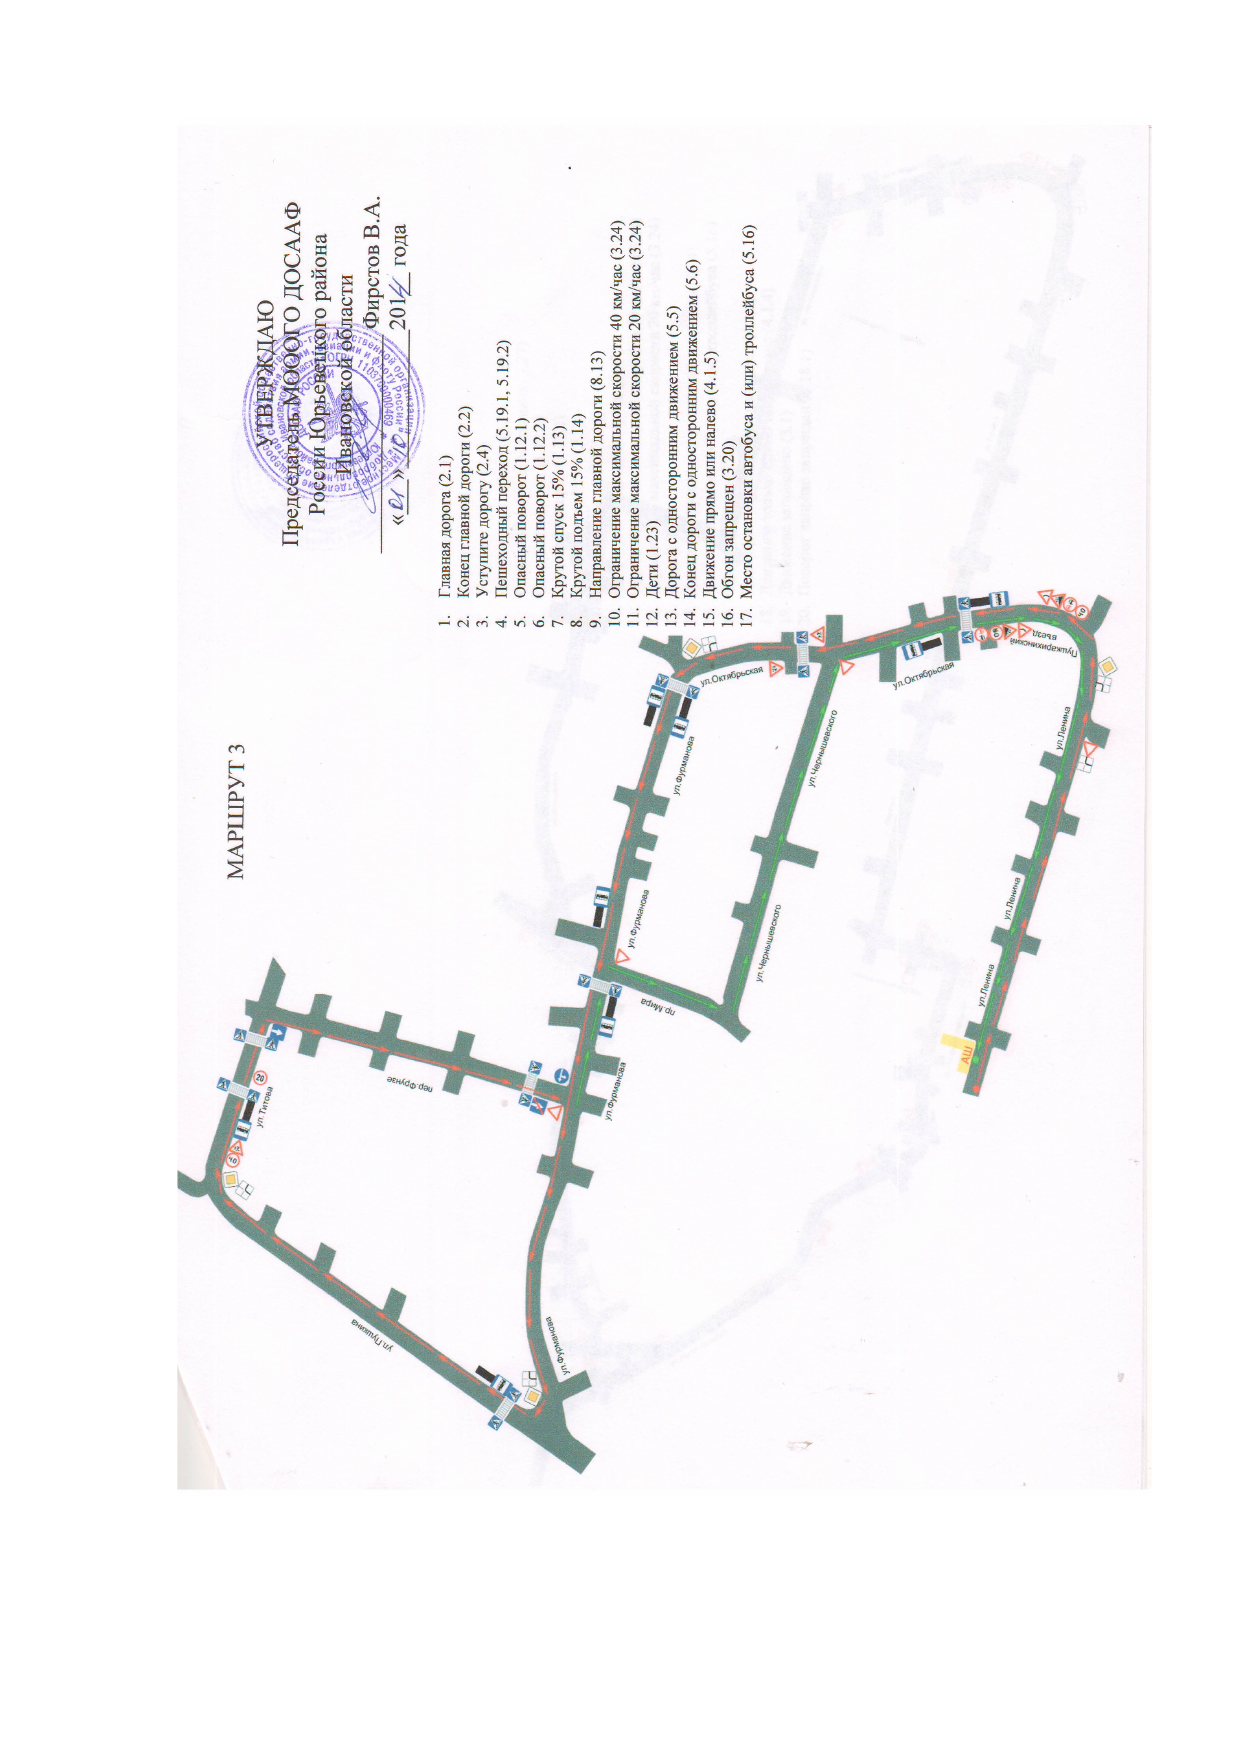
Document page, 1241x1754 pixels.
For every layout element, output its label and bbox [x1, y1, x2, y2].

picture [177, 118, 1152, 1496]
